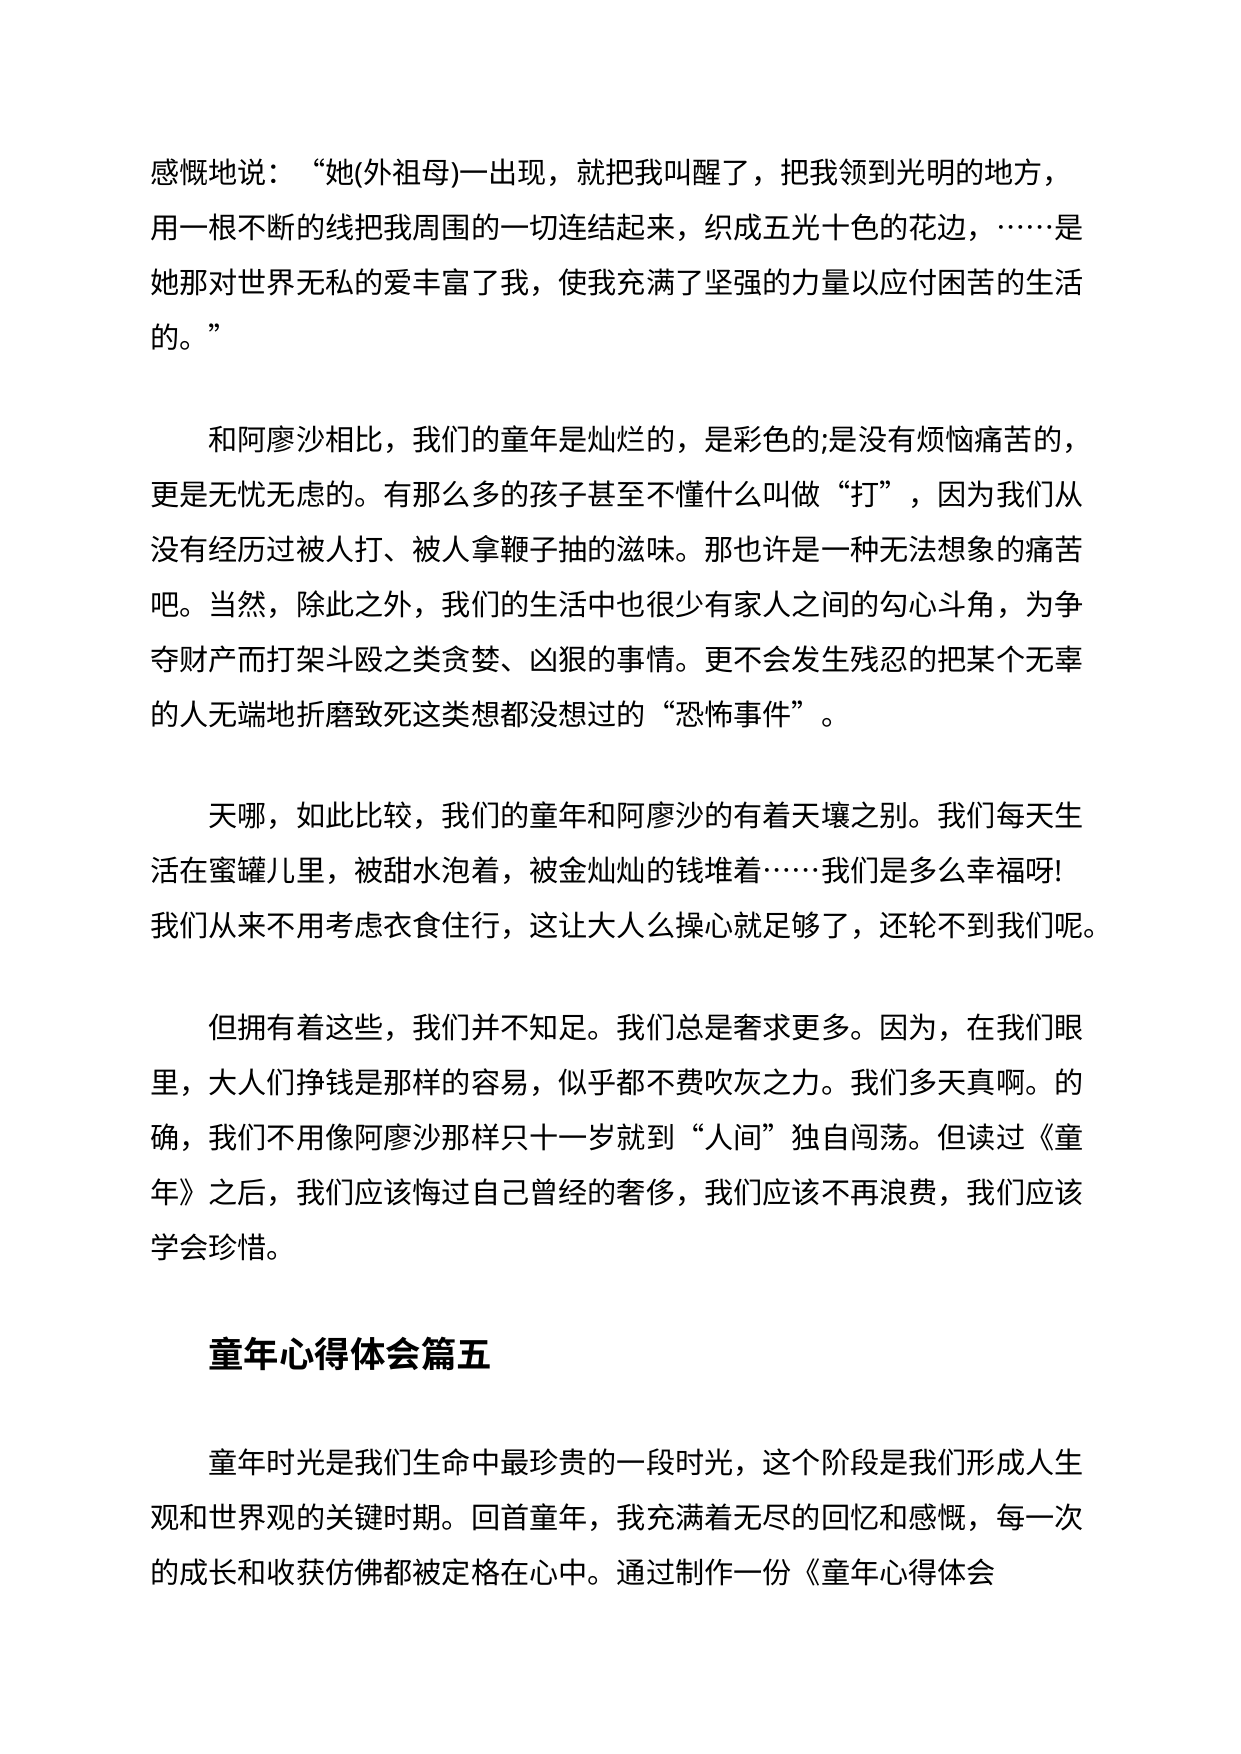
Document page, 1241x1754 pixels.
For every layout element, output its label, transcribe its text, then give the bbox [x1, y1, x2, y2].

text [150, 1439, 1090, 1591]
text 童年心得体会篇五 [150, 1326, 1090, 1377]
text 和阿廖沙相比，我们的童年是灿烂的，是彩色的;是没有烦恼痛苦的，更是无忧无虑的。有那么多的孩子甚至不懂什么叫做“打”，因为我们从没有经历过被人打、被人拿鞭子抽的滋味。那也许是一种无法想象的痛苦吧。当然，除此之外，我们的生活中也很少有家人之间的勾心斗角，为争夺财产而打架斗殴之类贪婪、凶狠的事情。更不会发生残忍的把某个无辜的人无端地折磨致死这类想都没想过的“恐怖事件”。 [150, 417, 1090, 733]
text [150, 150, 1090, 357]
text 天哪，如此比较，我们的童年和阿廖沙的有着天壤之别。我们每天生活在蜜罐儿里，被甜水泡着，被金灿灿的钱堆着……我们是多么幸福呀!我们从来不用考虑衣食住行，这让大人么操心就足够了，还轮不到我们呢。 [150, 793, 1090, 945]
text 但拥有着这些，我们并不知足。我们总是奢求更多。因为，在我们眼里，大人们挣钱是那样的容易，似乎都不费吹灰之力。我们多天真啊。的确，我们不用像阿廖沙那样只十一岁就到“人间”独自闯荡。但读过《童年》之后，我们应该悔过自己曾经的奢侈，我们应该不再浪费，我们应该学会珍惜。 [150, 1004, 1090, 1266]
